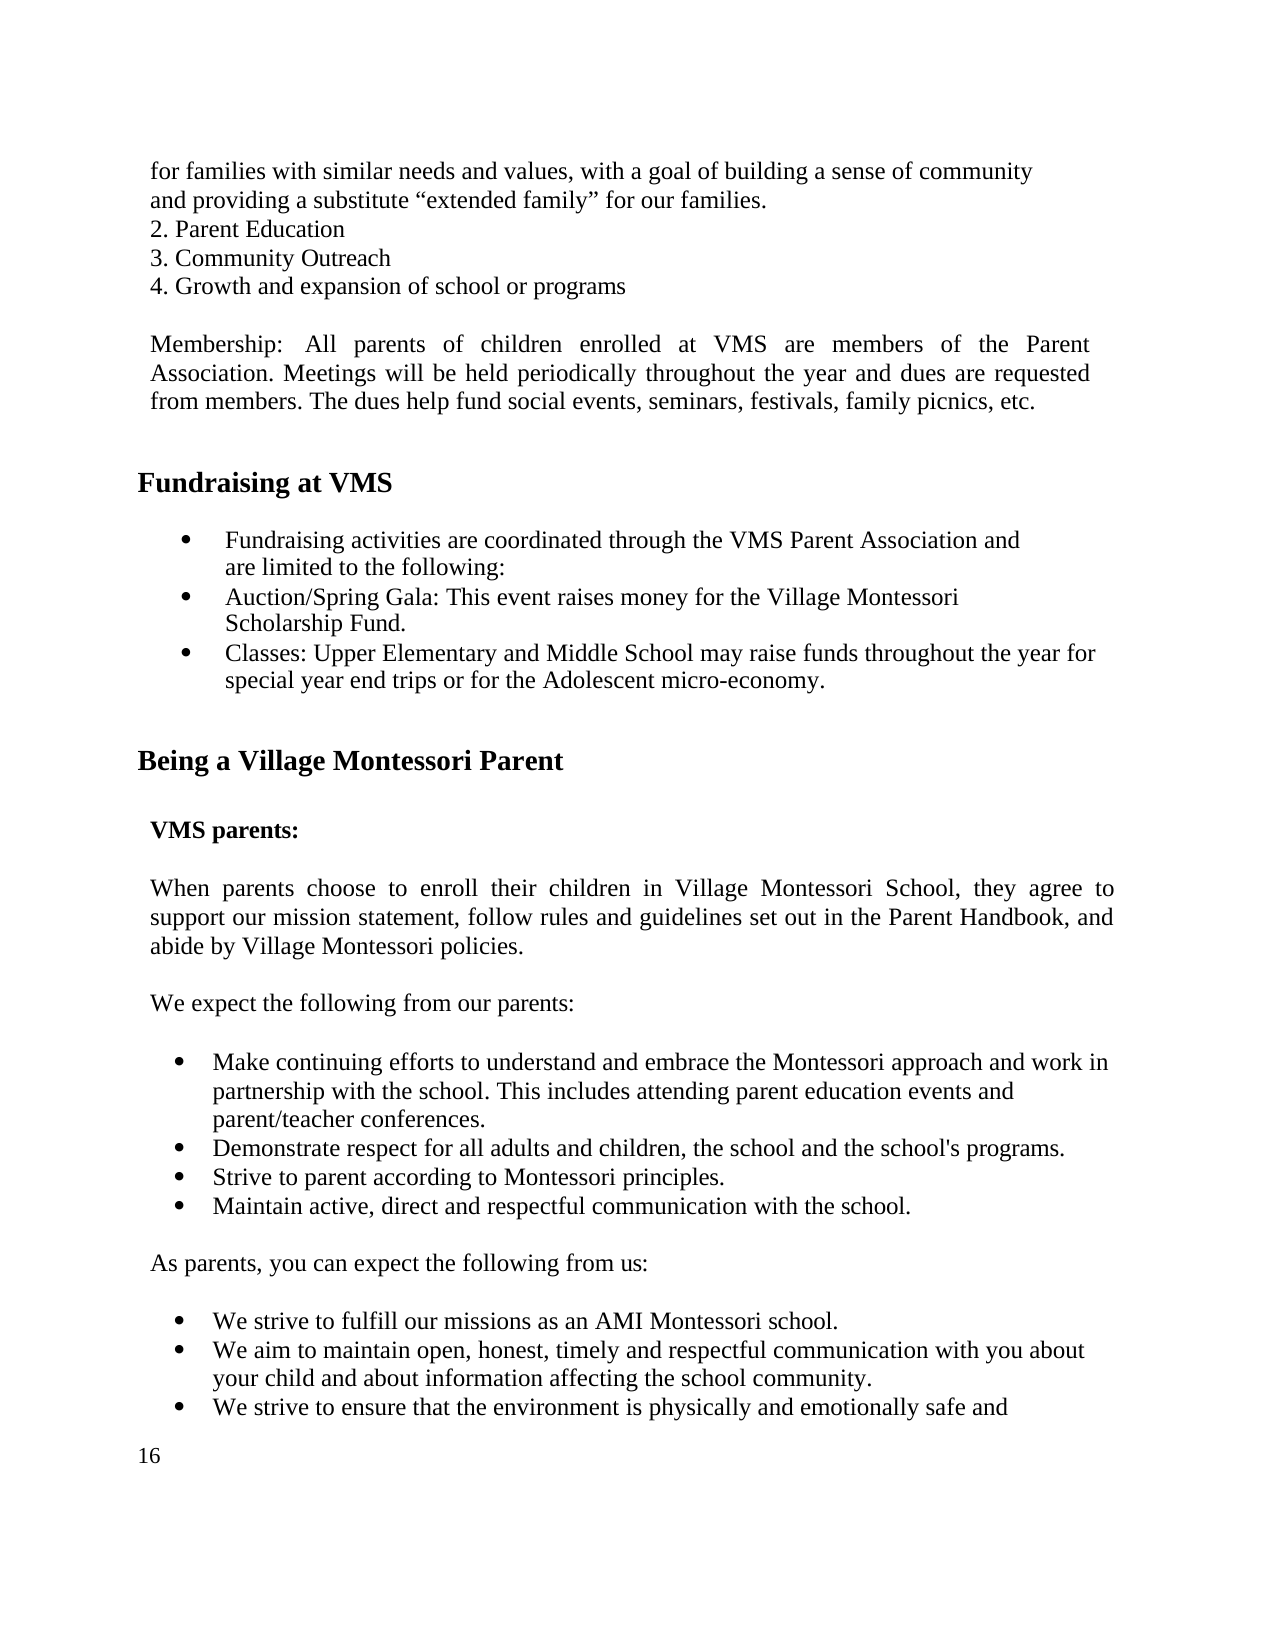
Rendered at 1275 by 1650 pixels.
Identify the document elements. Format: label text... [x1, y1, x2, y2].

list Auction/Spring Gala: This event raises money for the Village Montessori Scholarship Fund. [182, 584, 1081, 637]
text As parents, you can expect the following from us: [150, 1248, 1137, 1277]
text We expect the following from our parents: [150, 988, 1137, 1017]
list Community Outreach [150, 243, 1137, 271]
list Growth and expansion of school or programs [150, 271, 1137, 300]
text When parents choose to enroll their children in Village Montessori School, they agree to support our mission statement, follow rules and guidelines set out in the Parent Handbook, and abide by Village Montessori policies. [150, 873, 1115, 959]
list Demonstrate respect for all adults and children, the school and the school's programs. [175, 1133, 1137, 1162]
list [150, 156, 1057, 214]
list Parent Education [150, 214, 1137, 242]
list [175, 1392, 1071, 1421]
subtitle Fundraising at VMS [137, 465, 797, 498]
list Classes: Upper Elementary and Middle School may raise funds throughout the year for special year end trips or for the Adolescent micro-economy. [182, 641, 1096, 694]
text VMS parents: [150, 815, 1137, 844]
subtitle Being a Village Montessori Parent [137, 743, 797, 777]
list We aim to maintain open, honest, timely and respectful communication with you about your child and about information affecting the school community. [175, 1335, 1118, 1392]
text Membership: All parents of children enrolled at VMS are members of the Parent Association. Meetings will be held periodically throughout the year and dues are requested from members. The dues help fund social events, seminars, festivals, family picnics, etc. [150, 329, 1090, 415]
list Strive to parent according to Montessori principles. [175, 1162, 1137, 1191]
list Fundraising activities are coordinated through the VMS Parent Association and are limited to the following: [182, 528, 1055, 581]
list We strive to fulfill our missions as an AMI Montessori school. [175, 1306, 1137, 1335]
list Maintain active, direct and respectful communication with the school. [175, 1191, 1137, 1220]
list Make continuing efforts to understand and embrace the Montessori approach and work in partnership with the school. This includes attending parent education events and parent/teacher conferences. [175, 1047, 1137, 1133]
